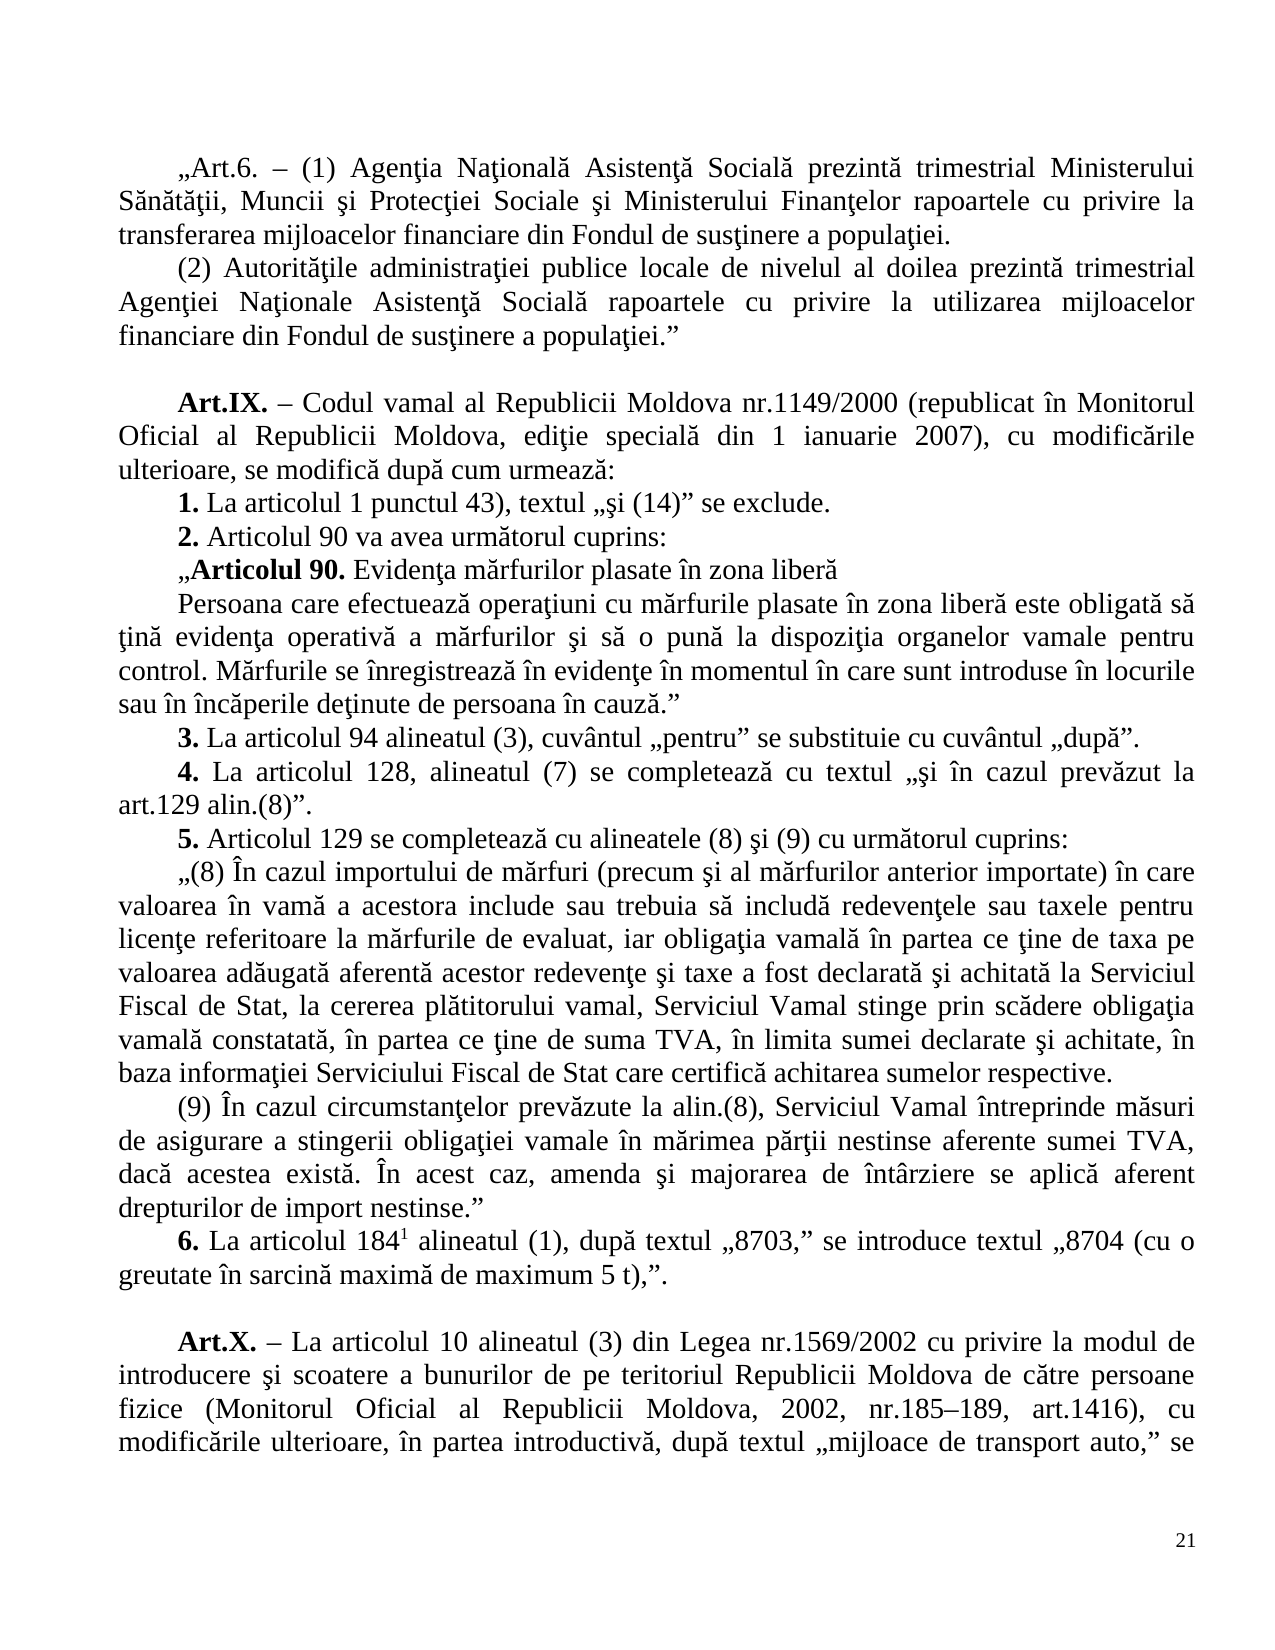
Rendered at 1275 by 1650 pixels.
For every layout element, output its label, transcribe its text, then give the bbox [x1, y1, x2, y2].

text „(8) În cazul importului de mărfuri (precum şi al mărfurilor anterior importate) în care valoarea în vamă a acestora include sau trebuia să includă redevenţele sau taxele pentru licenţe referitoare la mărfurile de evaluat, iar obligaţia vamală în partea ce ţine de taxa pe valoarea adăugată aferentă acestor redevenţe şi taxe a fost declarată şi achitată la Serviciul Fiscal de Stat, la cererea plătitorului vamal, Serviciul Vamal stinge prin scădere obligaţia vamală constatată, în partea ce ţine de suma TVA, în limita sumei declarate şi achitate, în baza informaţiei Serviciului Fiscal de Stat care certifică achitarea sumelor respective. [118, 854, 1196, 1089]
text Art.IX. – Codul vamal al Republicii Moldova nr.1149/2000 (republicat în Monitorul Oficial al Republicii Moldova, ediţie specială din 1 ianuarie 2007), cu modificările ulterioare, se modifică după cum urmează: [118, 385, 1196, 485]
text (9) În cazul circumstanţelor prevăzute la alin.(8), Serviciul Vamal întreprinde măsuri de asigurare a stingerii obligaţiei vamale în mărimea părţii nestinse aferente sumei TVA, dacă acestea există. În acest caz, amenda şi majorarea de întârziere se aplică aferent drepturilor de import nestinse.” [118, 1089, 1196, 1223]
text 6. La articolul 1841 alineatul (1), după textul „8703,” se introduce textul „8704 (cu o greutate în sarcină maximă de maximum 5 t),”. [118, 1223, 1196, 1290]
text (2) Autorităţile administraţiei publice locale de nivelul al doilea prezintă trimestrial Agenţiei Naţionale Asistenţă Socială rapoartele cu privire la utilizarea mijloacelor financiare din Fondul de susţinere a populaţiei.” [118, 251, 1196, 351]
text „Art.6. – (1) Agenţia Naţională Asistenţă Socială prezintă trimestrial Ministerului Sănătăţii, Muncii şi Protecţiei Sociale şi Ministerului Finanţelor rapoartele cu privire la transferarea mijloacelor financiare din Fondul de susţinere a populaţiei. [118, 150, 1196, 251]
text Persoana care efectuează operaţiuni cu mărfurile plasate în zona liberă este obligată să ţină evidenţa operativă a mărfurilor şi să o pună la dispoziţia organelor vamale pentru control. Mărfurile se înregistrează în evidenţe în momentul în care sunt introduse în locurile sau în încăperile deţinute de persoana în cauză.” [118, 586, 1196, 720]
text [118, 1324, 1196, 1458]
text 3. La articolul 94 alineatul (3), cuvântul „pentru” se substituie cu cuvântul „după”. [118, 720, 1196, 754]
text 2. Articolul 90 va avea următorul cuprins: [118, 519, 1196, 552]
text 4. La articolul 128, alineatul (7) se completează cu textul „şi în cazul prevăzut la art.129 alin.(8)”. [118, 754, 1196, 821]
text 5. Articolul 129 se completează cu alineatele (8) şi (9) cu următorul cuprins: [118, 821, 1196, 854]
text 1. La articolul 1 punctul 43), textul „şi (14)” se exclude. [118, 485, 1196, 519]
text „Articolul 90. Evidenţa mărfurilor plasate în zona liberă [118, 552, 1196, 586]
